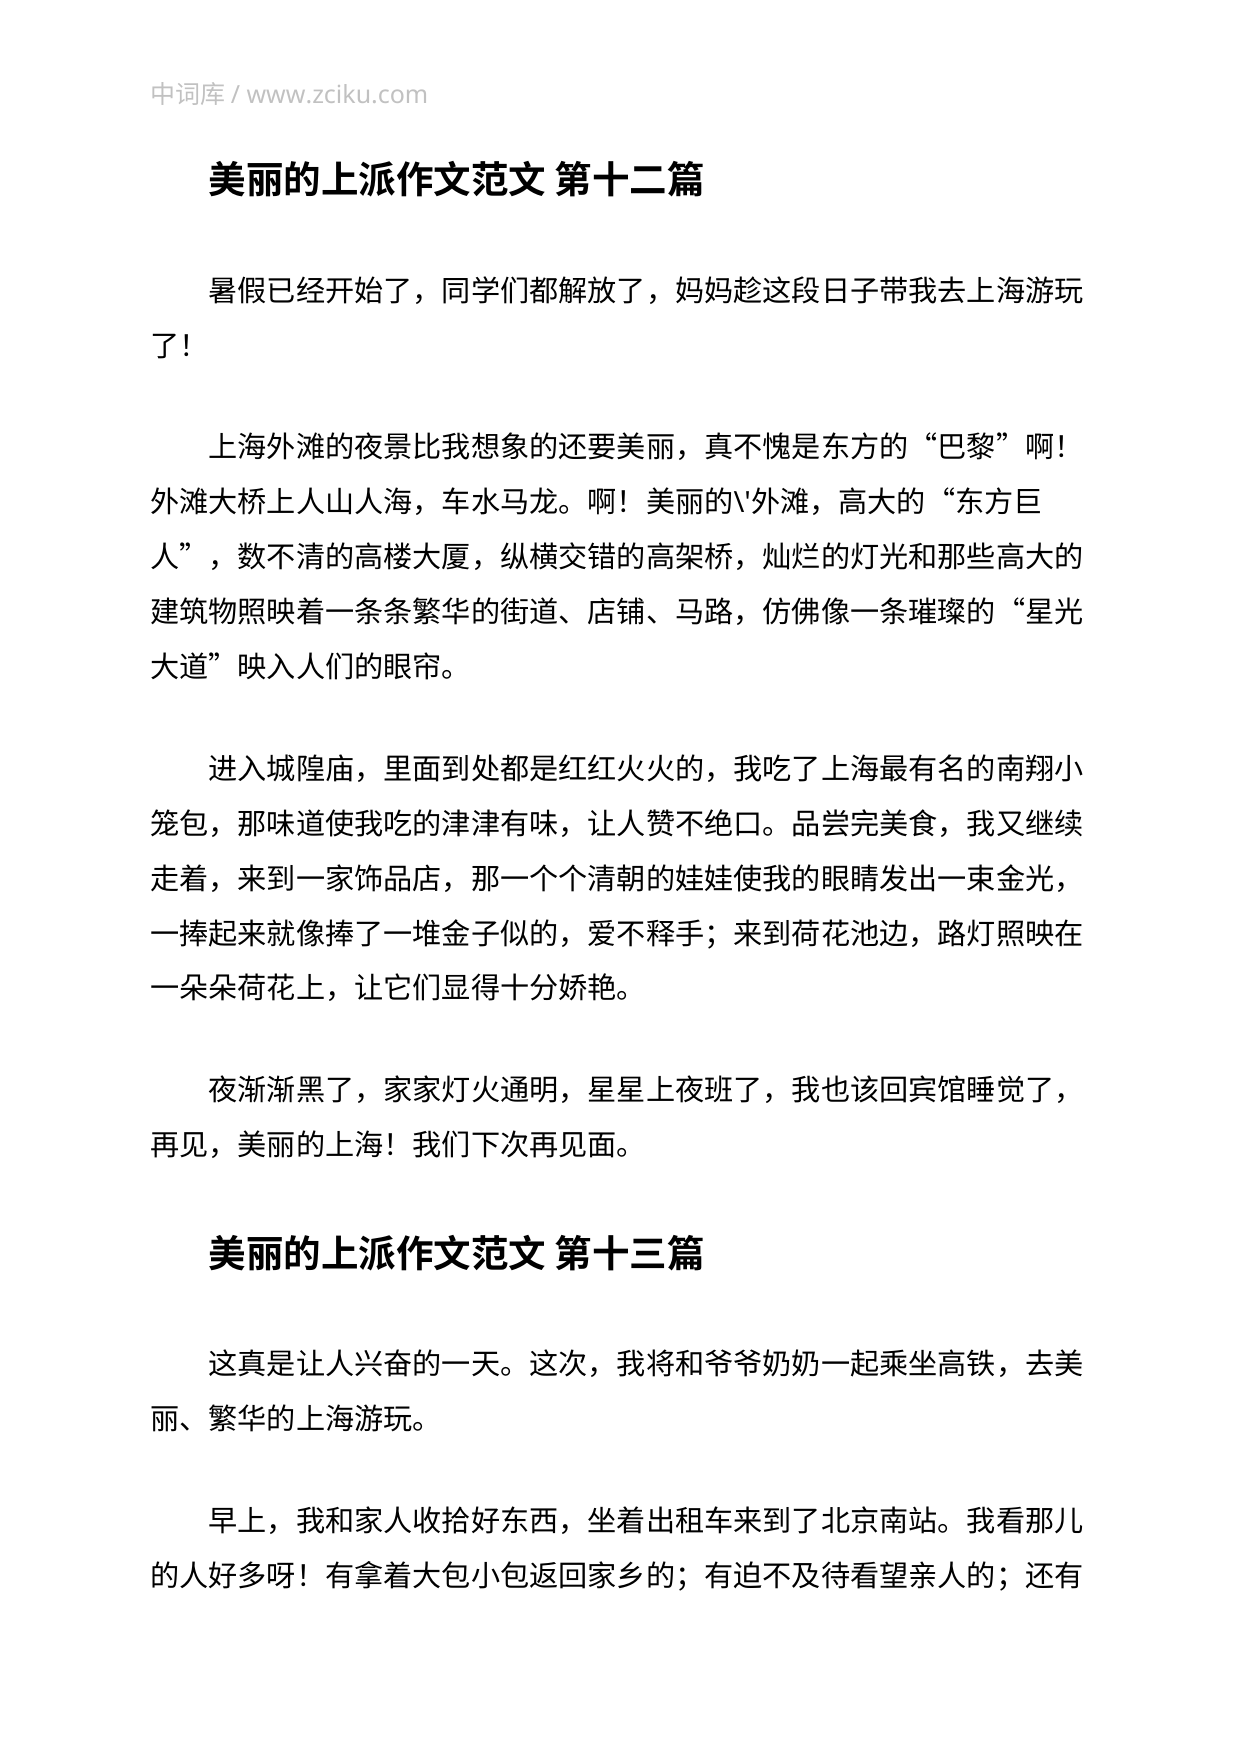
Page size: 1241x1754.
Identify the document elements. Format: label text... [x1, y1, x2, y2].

text 上海外滩的夜景比我想象的还要美丽，真不愧是东方的“巴黎”啊！外滩大桥上人山人海，车水马龙。啊！美丽的\'外滩，高大的“东方巨人”，数不清的高楼大厦，纵横交错的高架桥，灿烂的灯光和那些高大的建筑物照映着一条条繁华的街道、店铺、马路，仿佛像一条璀璨的“星光大道”映入人们的眼帘。 [150, 424, 1090, 686]
text 夜渐渐黑了，家家灯火通明，星星上夜班了，我也该回宾馆睡觉了，再见，美丽的上海！我们下次再见面。 [150, 1067, 1090, 1164]
text 进入城隍庙，里面到处都是红红火火的，我吃了上海最有名的南翔小笼包，那味道使我吃的津津有味，让人赞不绝口。品尝完美食，我又继续走着，来到一家饰品店，那一个个清朝的娃娃使我的眼睛发出一束金光，一捧起来就像捧了一堆金子似的，爱不释手；来到荷花池边，路灯照映在一朵朵荷花上，让它们显得十分娇艳。 [150, 746, 1090, 1007]
text 暑假已经开始了，同学们都解放了，妈妈趁这段日子带我去上海游玩了！ [150, 267, 1090, 364]
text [150, 1498, 1090, 1595]
text 这真是让人兴奋的一天。这次，我将和爷爷奶奶一起乘坐高铁，去美丽、繁华的上海游玩。 [150, 1341, 1090, 1438]
text 美丽的上派作文范文 第十二篇 [150, 150, 1090, 204]
text 美丽的上派作文范文 第十三篇 [150, 1223, 1090, 1278]
